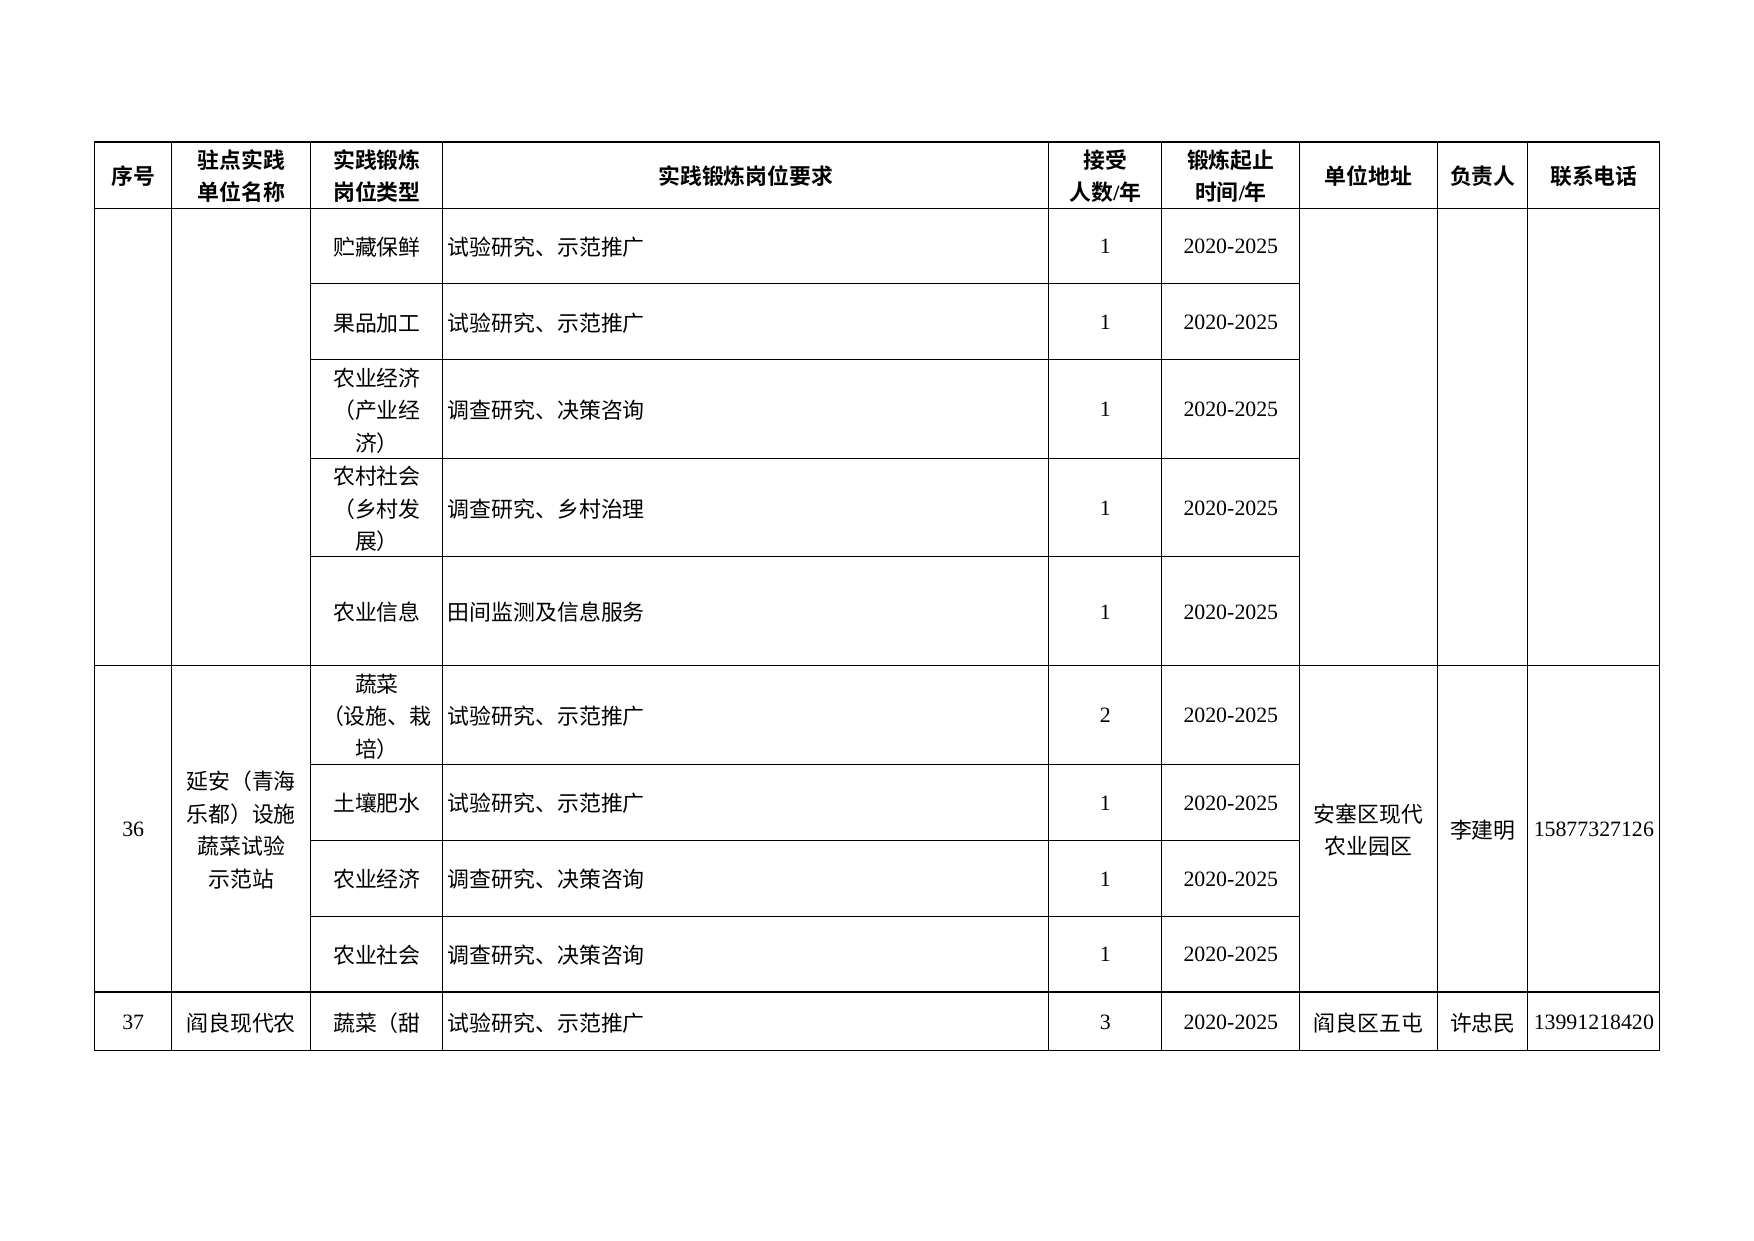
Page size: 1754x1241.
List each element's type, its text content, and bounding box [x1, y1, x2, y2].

table_cell 试验研究、示范推广 [443, 284, 1048, 359]
table_cell 37 [95, 993, 171, 1050]
table_cell 3 [1049, 993, 1161, 1050]
table_cell 2020-2025 [1162, 360, 1299, 458]
table_cell 阎良现代农业试验示范站 [172, 993, 310, 1050]
table_cell 延安（青海乐都）设施蔬菜试验 示范站 [172, 666, 310, 991]
table_cell 许忠民 杜军志 [1438, 993, 1527, 1050]
table_cell 1 [1049, 841, 1161, 916]
table_cell 2 [1049, 666, 1161, 764]
table_cell 1 [1049, 360, 1161, 458]
table_cell 农业经济 [311, 841, 442, 916]
table_header 单位地址 [1300, 143, 1437, 207]
table_cell 试验研究、示范推广 [443, 993, 1048, 1050]
table_cell 36 [95, 666, 171, 991]
table_cell 1 [1049, 917, 1161, 991]
table_cell 15877327126 [1528, 666, 1659, 991]
table_cell 土壤肥水 [311, 765, 442, 840]
table_cell 2020-2025 [1162, 765, 1299, 840]
table_header 锻炼起止 时间/年 [1162, 143, 1299, 207]
table_cell 1 [1049, 209, 1161, 283]
table_cell 试验研究、示范推广 [443, 209, 1048, 283]
table_cell 调查研究、决策咨询 [443, 917, 1048, 991]
table_cell 2020-2025 [1162, 209, 1299, 283]
table_header 实践锻炼 岗位类型 [311, 143, 442, 207]
table_header 实践锻炼岗位要求 [443, 143, 1048, 207]
table_cell 农业信息 [311, 557, 442, 665]
table_cell 调查研究、乡村治理 [443, 459, 1048, 556]
table_cell 试验研究、示范推广 [443, 765, 1048, 840]
table_cell 2020-2025 [1162, 284, 1299, 359]
table_cell 安塞区现代农业园区 [1300, 666, 1437, 991]
table_cell 蔬菜（甜瓜） （育种、栽培） [311, 993, 442, 1050]
table_header 负责人 [1438, 143, 1527, 207]
table_cell 蔬菜 （设施、栽培） [311, 666, 442, 764]
table_cell 调查研究、决策咨询 [443, 360, 1048, 458]
table_cell 13991218420 13060390898 [1528, 993, 1659, 1050]
table_cell 贮藏保鲜 [311, 209, 442, 283]
table_header 联系电话 [1528, 143, 1659, 207]
table_cell 1 [1049, 765, 1161, 840]
table_cell 2020-2025 [1162, 993, 1299, 1050]
table_cell 1 [1049, 284, 1161, 359]
table_cell 调查研究、决策咨询 [443, 841, 1048, 916]
table_cell 2020-2025 [1162, 841, 1299, 916]
table_cell 2020-2025 [1162, 666, 1299, 764]
table_cell 果品加工 [311, 284, 442, 359]
table_cell 1 [1049, 459, 1161, 556]
table_header 序号 [95, 143, 171, 207]
table_header 驻点实践 单位名称 [172, 143, 310, 207]
table_cell 农村社会 （乡村发展） [311, 459, 442, 556]
table_cell 试验研究、示范推广 [443, 666, 1048, 764]
table_cell 李建明 [1438, 666, 1527, 991]
table_cell 田间监测及信息服务 [443, 557, 1048, 665]
table_cell 2020-2025 [1162, 557, 1299, 665]
table_cell 1 [1049, 557, 1161, 665]
table_cell 阎良区五屯镇西相村 [1300, 993, 1437, 1050]
table_cell 2020-2025 [1162, 917, 1299, 991]
table_cell 2020-2025 [1162, 459, 1299, 556]
table_cell 农业经济 （产业经济） [311, 360, 442, 458]
table_header 接受 人数/年 [1049, 143, 1161, 207]
table_cell 农业社会 [311, 917, 442, 991]
